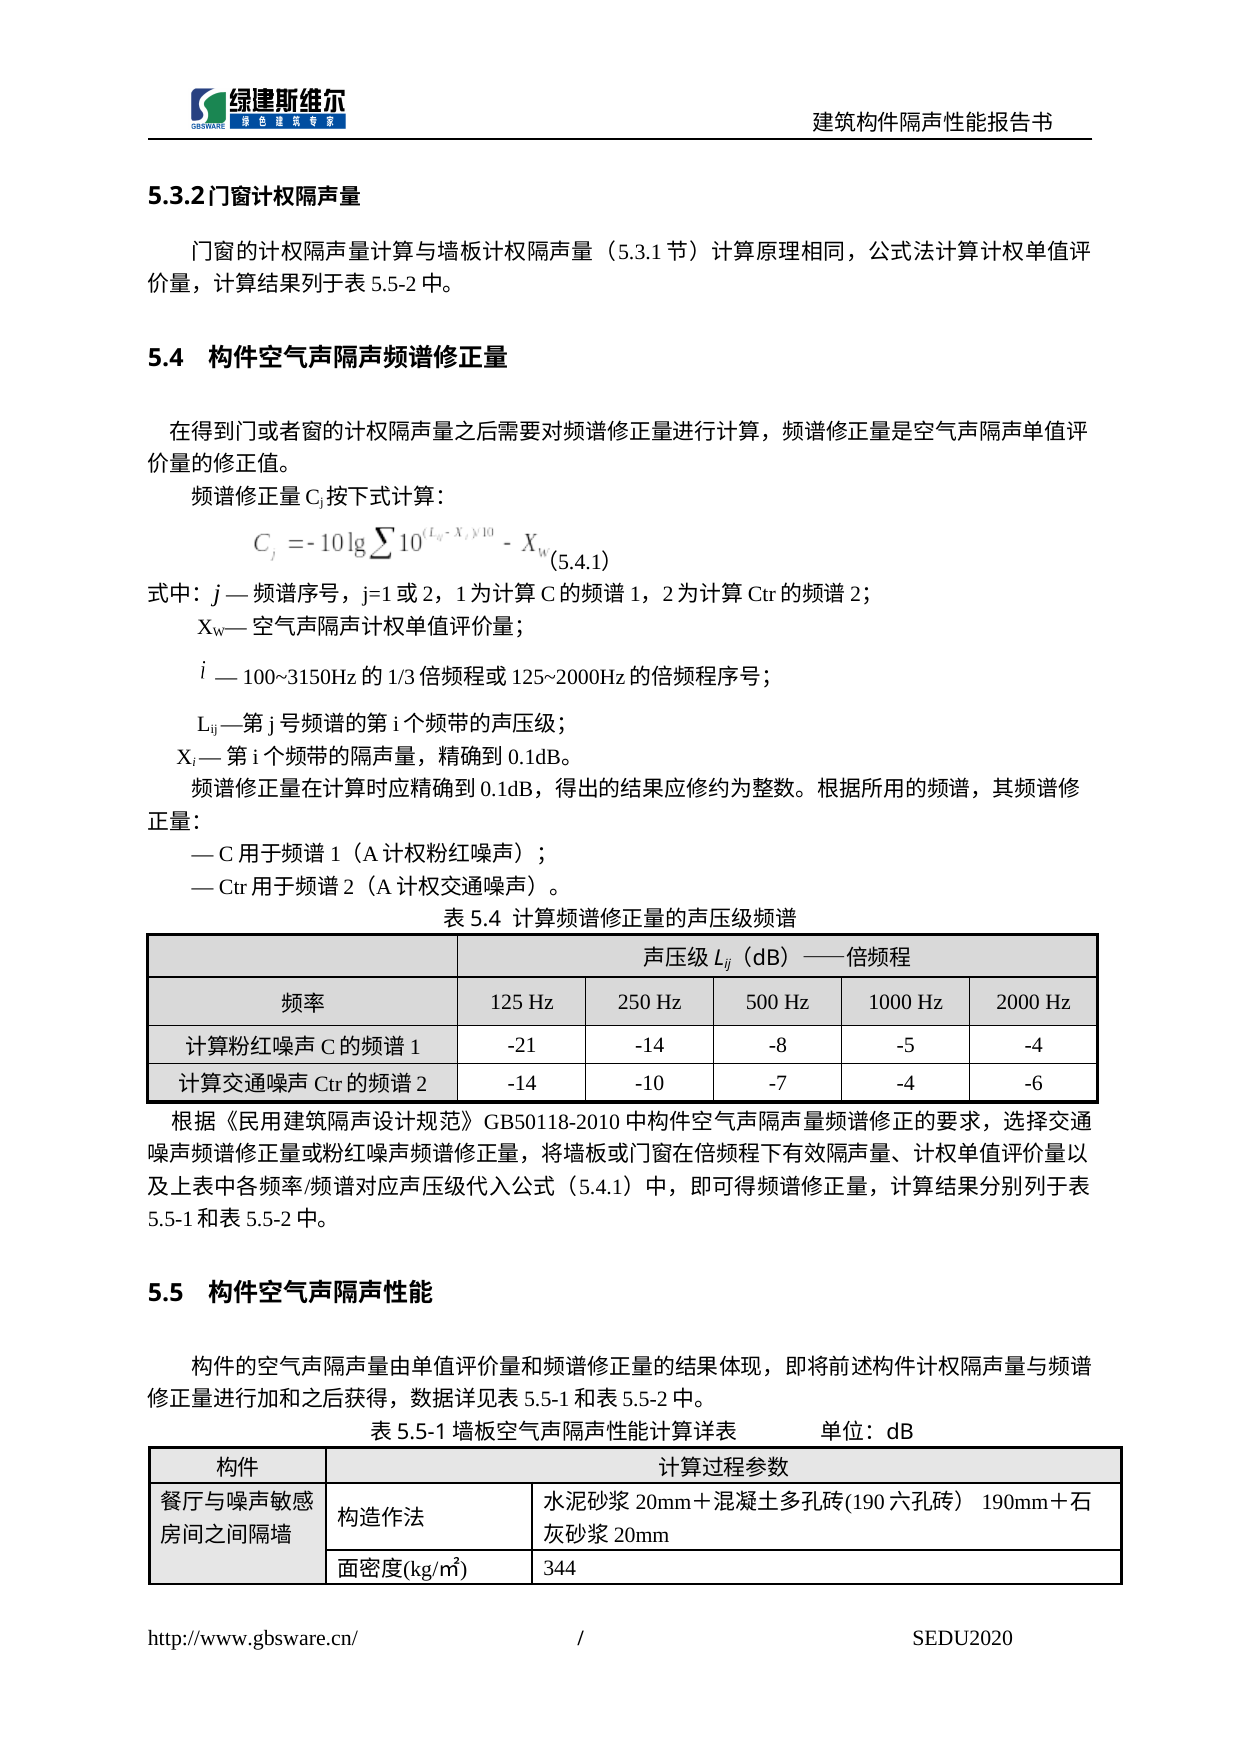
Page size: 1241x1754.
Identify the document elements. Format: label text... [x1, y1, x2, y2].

text 频谱修正量Cj按下式计算： [148, 478, 1092, 511]
table_cell 125 Hz [458, 978, 585, 1025]
table_cell 1000 Hz [842, 978, 969, 1025]
subtitle 门窗计权隔声量 [148, 162, 1092, 227]
table_cell 构造作法 [327, 1484, 531, 1549]
text Xi — 第i个频带的隔声量，精确到0.1dB。 [148, 738, 1092, 771]
table_header [149, 936, 457, 976]
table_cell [533, 1484, 1120, 1549]
table_cell 餐厅与噪声敏感房间之间隔墙 [151, 1484, 325, 1583]
text — 100~3150Hz的1/3倍频程或125~2000Hz的倍频程序号； [148, 641, 1092, 706]
table_cell -4 [842, 1064, 969, 1100]
table_cell 计算交通噪声Ctr的频谱2 [149, 1064, 457, 1100]
table_cell 500 Hz [714, 978, 841, 1025]
text 根据《民用建筑隔声设计规范》GB50118-2010中构件空气声隔声量频谱修正的要求，选择交通噪声频谱修正量或粉红噪声频谱修正量，将墙板或门窗在倍频程下有效隔声量、计权单值评价量以及上表中各频率/频谱对应声压级代入公式（5.4.1）中，即可得频谱修正量，计算结果分别列于表5.5-1和表5.5-2中。 [148, 1104, 1092, 1233]
table_cell 250 Hz [586, 978, 713, 1025]
text 表5.5-1 墙板空气声隔声性能计算详表 单位：dB [148, 1413, 1092, 1446]
table_cell -8 [714, 1026, 841, 1063]
table_cell -14 [586, 1026, 713, 1063]
table_cell -10 [586, 1064, 713, 1100]
text （5.4.1） [191, 543, 1092, 576]
text 表5.4 计算频谱修正量的声压级频谱 [148, 901, 1092, 933]
table_cell -6 [970, 1064, 1096, 1100]
table_header 声压级Lij（dB）——倍频程 [458, 936, 1096, 976]
text — C用于频谱1（A计权粉红噪声）； [148, 836, 1092, 868]
text 门窗的计权隔声量计算与墙板计权隔声量（5.3.1节）计算原理相同，公式法计算计权单值评价量，计算结果列于表5.5-2中。 [148, 233, 1092, 298]
text 在得到门或者窗的计权隔声量之后需要对频谱修正量进行计算，频谱修正量是空气声隔声单值评价量的修正值。 [148, 413, 1092, 478]
table_cell 频率 [149, 978, 457, 1025]
table_cell -21 [458, 1026, 585, 1063]
subtitle 构件空气声隔声性能 [148, 1258, 1092, 1323]
table_cell -7 [714, 1064, 841, 1100]
table_cell 344 [533, 1551, 1120, 1583]
text Lij —第j号频谱的第i个频带的声压级； [148, 706, 1092, 738]
picture [187, 88, 347, 130]
table_cell 面密度(kg/㎡) [327, 1551, 531, 1583]
text 构件的空气声隔声量由单值评价量和频谱修正量的结果体现，即将前述构件计权隔声量与频谱修正量进行加和之后获得，数据详见表5.5-1和表5.5-2中。 [148, 1348, 1092, 1413]
text XW— 空气声隔声计权单值评价量； [148, 608, 1092, 641]
table_cell 计算粉红噪声C的频谱1 [149, 1026, 457, 1063]
table_cell -4 [970, 1026, 1096, 1063]
table_header 构件 [151, 1449, 325, 1482]
table_cell -14 [458, 1064, 585, 1100]
table_cell -5 [842, 1026, 969, 1063]
subtitle 构件空气声隔声频谱修正量 [148, 323, 1092, 388]
table_header 计算过程参数 [327, 1449, 1120, 1482]
table_cell 2000 Hz [970, 978, 1096, 1025]
text — Ctr用于频谱2（A计权交通噪声）。 [148, 868, 1092, 901]
text 频谱修正量在计算时应精确到0.1dB，得出的结果应修约为整数。根据所用的频谱，其频谱修正量： [148, 771, 1092, 836]
text 式中：j — 频谱序号，j=1或2，1为计算C的频谱1，2为计算Ctr的频谱2； [148, 576, 1092, 608]
